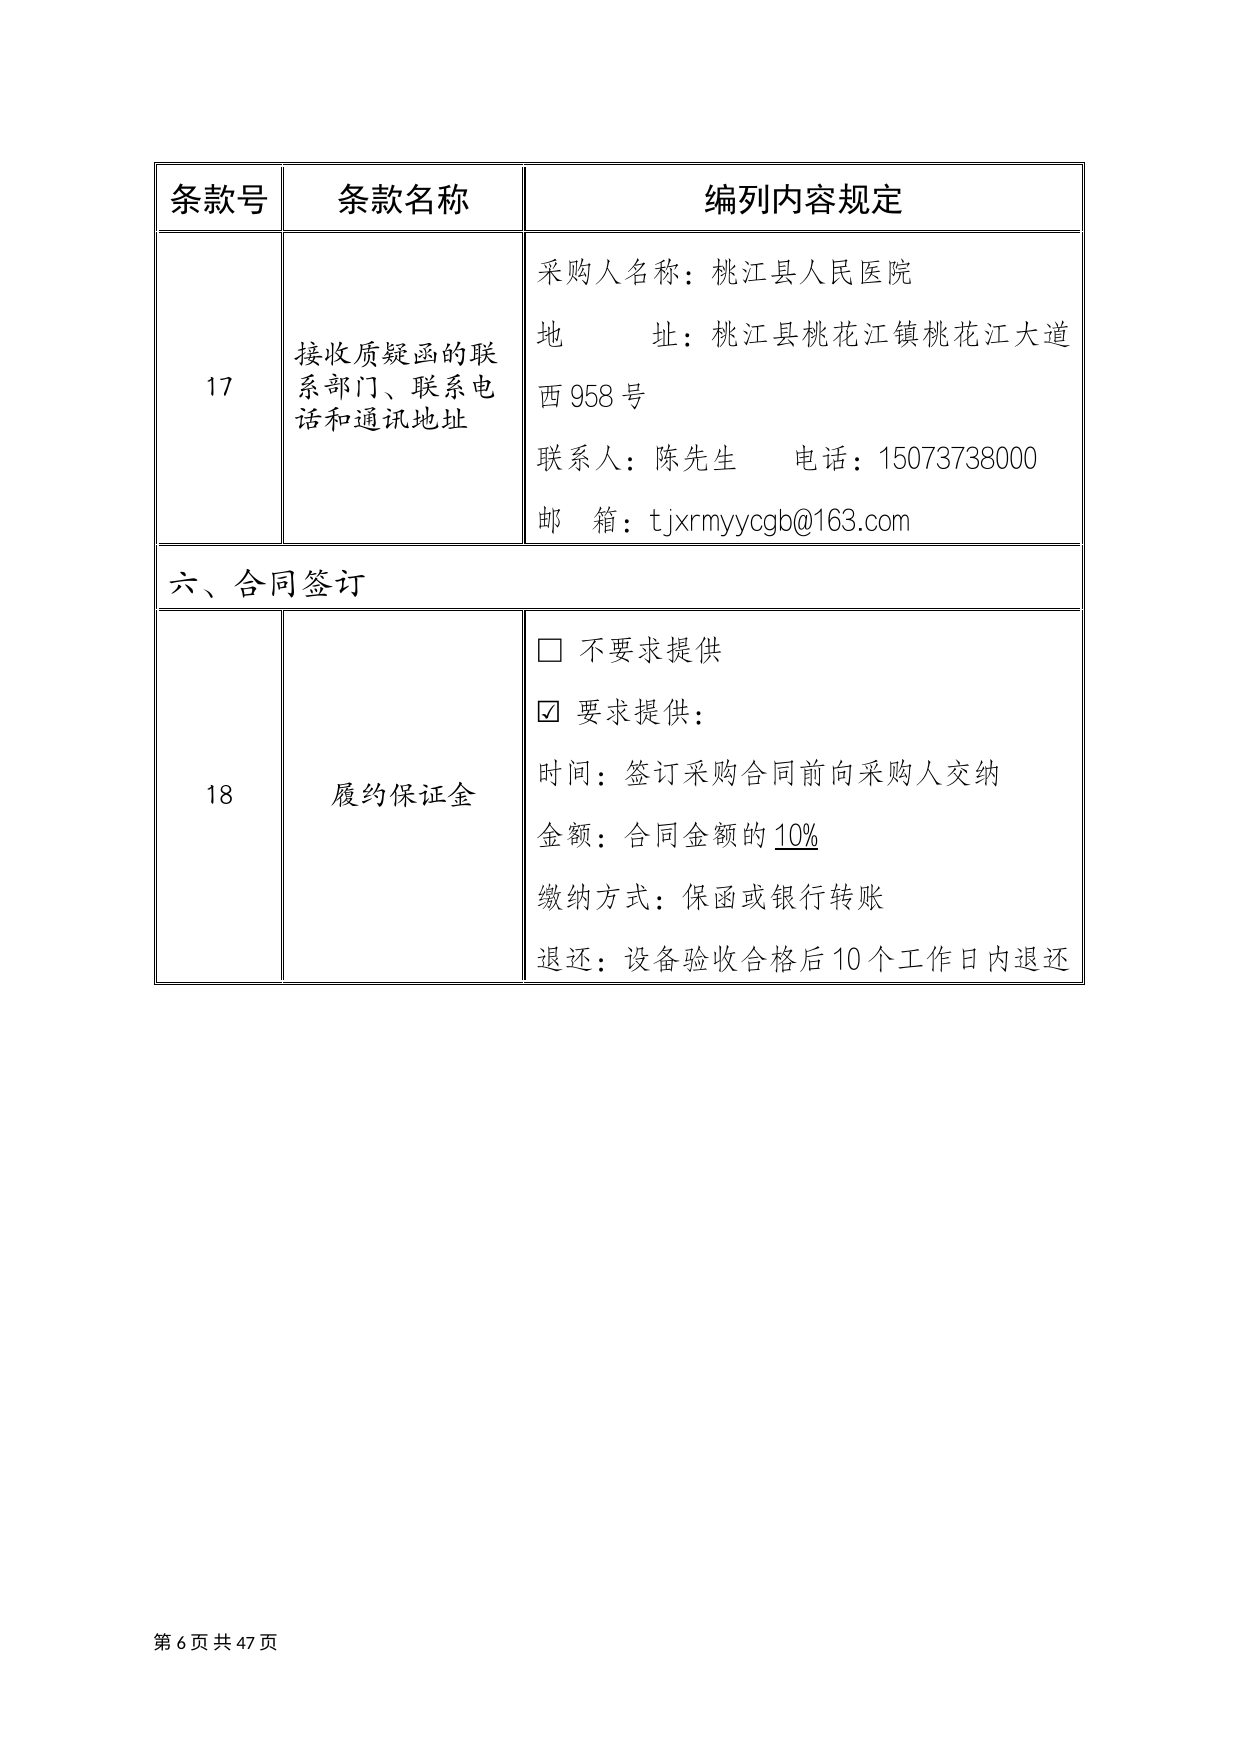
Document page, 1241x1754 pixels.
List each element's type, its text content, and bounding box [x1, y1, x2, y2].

table_cell 履约保证金 [283, 609, 524, 982]
table_cell 接收质疑函的联系部门、联系电话和通讯地址 [284, 233, 522, 543]
table_cell □ 不要求提供 ☑ 要求提供： 时间：签订采购合同前向采购人交纳 金额：合同金额的10% 缴纳方式：保函或银行转账 退还：设备验收合格后10个工作日内退还 [524, 608, 1082, 982]
table_cell 采购人名称：桃江县人民医院 地 址：桃江县桃花江镇桃花江大道西958号 联系人：陈先生 电话：15073738000 邮 箱：tjxrmyycgb@163.com [524, 230, 1083, 543]
table_header 条款号 [157, 165, 282, 230]
table_cell 六、合同签订 [157, 543, 1082, 608]
table_cell 17 [155, 230, 282, 543]
table_header 条款名称 [283, 163, 524, 230]
table_header 编列内容规定 [524, 165, 1082, 230]
table_cell 18 [157, 608, 282, 982]
